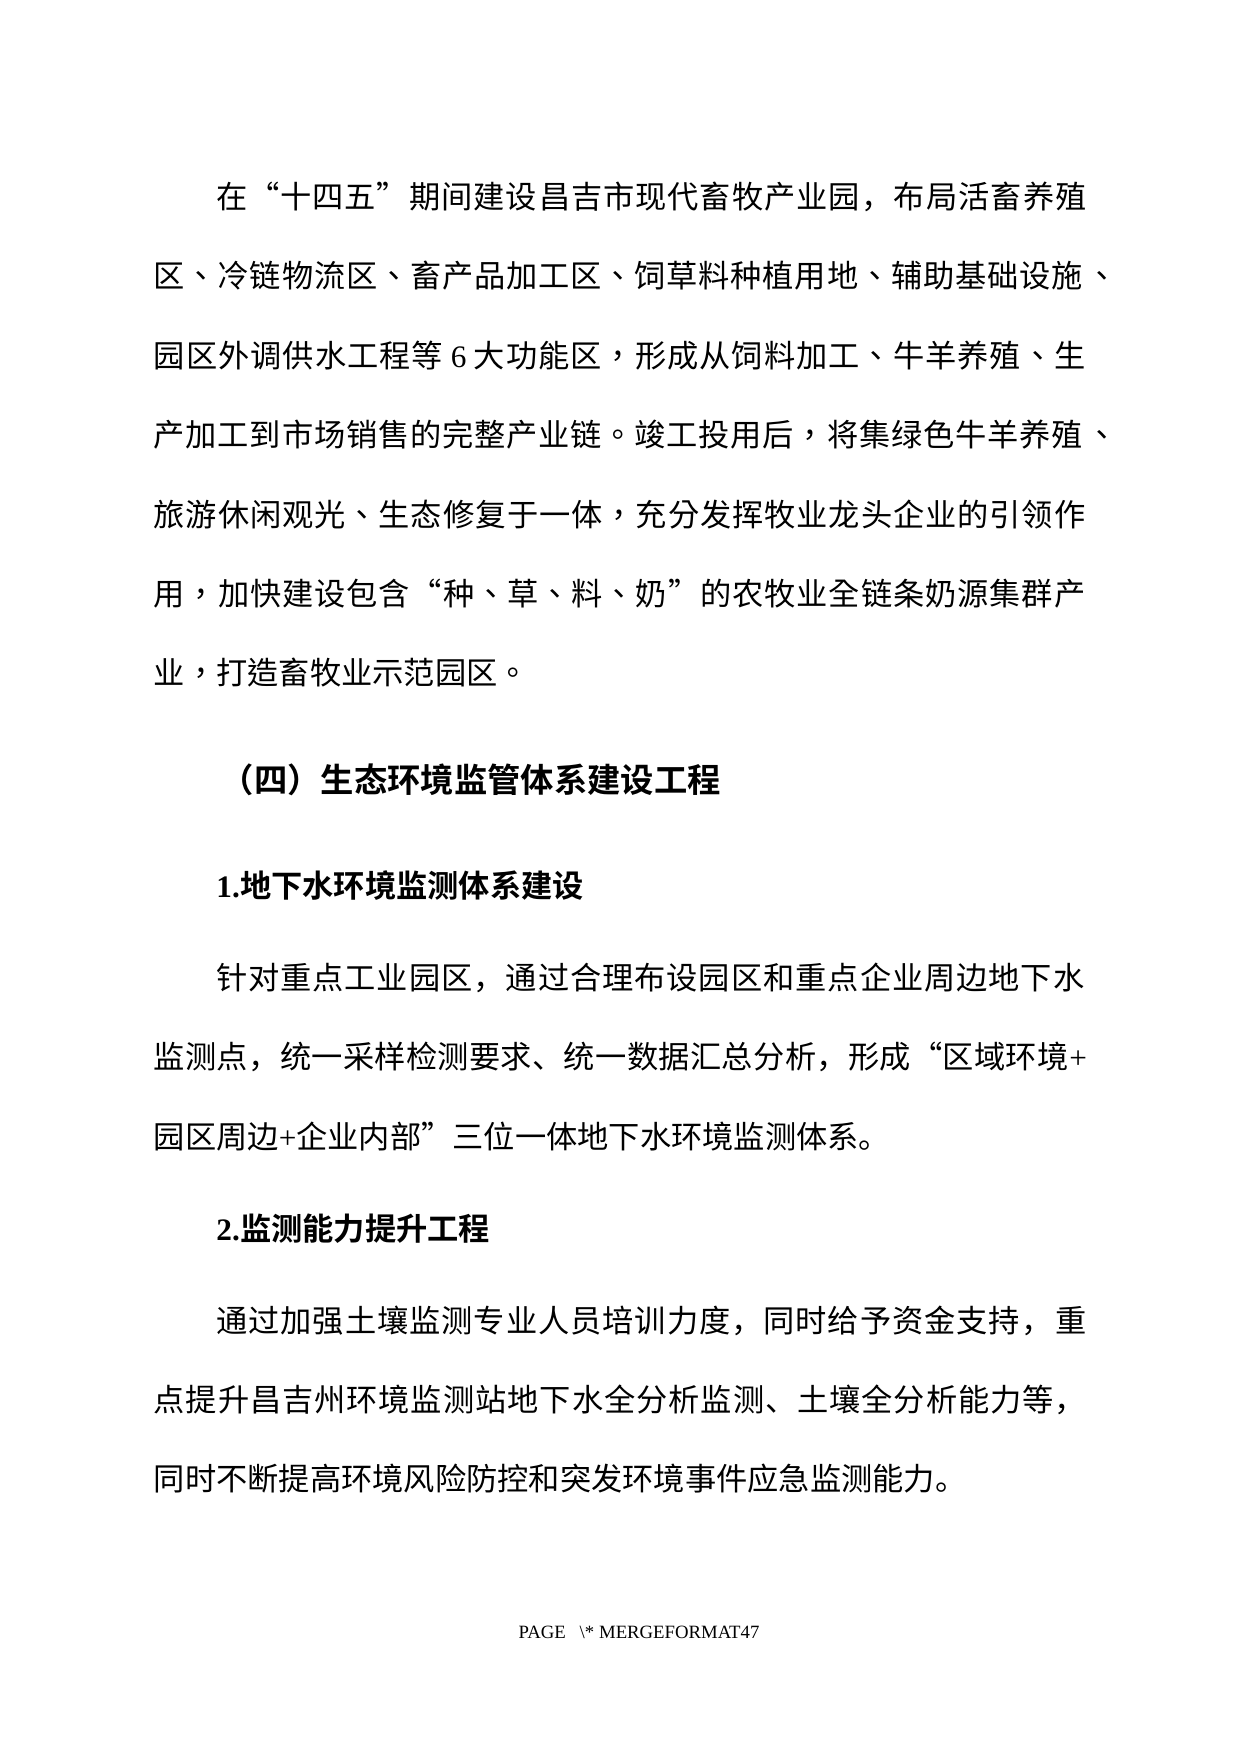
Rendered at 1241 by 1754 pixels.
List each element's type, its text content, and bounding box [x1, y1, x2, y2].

text 在“十四五”期间建设昌吉市现代畜牧产业园，布局活畜养殖区、冷链物流区、畜产品加工区、饲草料种植用地、辅助基础设施、园区外调供水工程等6大功能区，形成从饲料加工、牛羊养殖、生产加工到市场销售的完整产业链。竣工投用后，将集绿色牛羊养殖、旅游休闲观光、生态修复于一体，充分发挥牧业龙头企业的引领作用，加快建设包含“种、草、料、奶”的农牧业全链条奶源集群产业，打造畜牧业示范园区。 [153, 155, 1087, 711]
subtitle （四）生态环境监管体系建设工程 [153, 738, 1087, 817]
text 通过加强土壤监测专业人员培训力度，同时给予资金支持，重点提升昌吉州环境监测站地下水全分析监测、土壤全分析能力等，同时不断提高环境风险防控和突发环境事件应急监测能力。 [153, 1279, 1087, 1517]
subtitle 2.监测能力提升工程 [153, 1187, 1087, 1266]
text 针对重点工业园区，通过合理布设园区和重点企业周边地下水监测点，统一采样检测要求、统一数据汇总分析，形成“区域环境+园区周边+企业内部”三位一体地下水环境监测体系。 [153, 936, 1087, 1174]
subtitle 1.地下水环境监测体系建设 [153, 844, 1087, 924]
